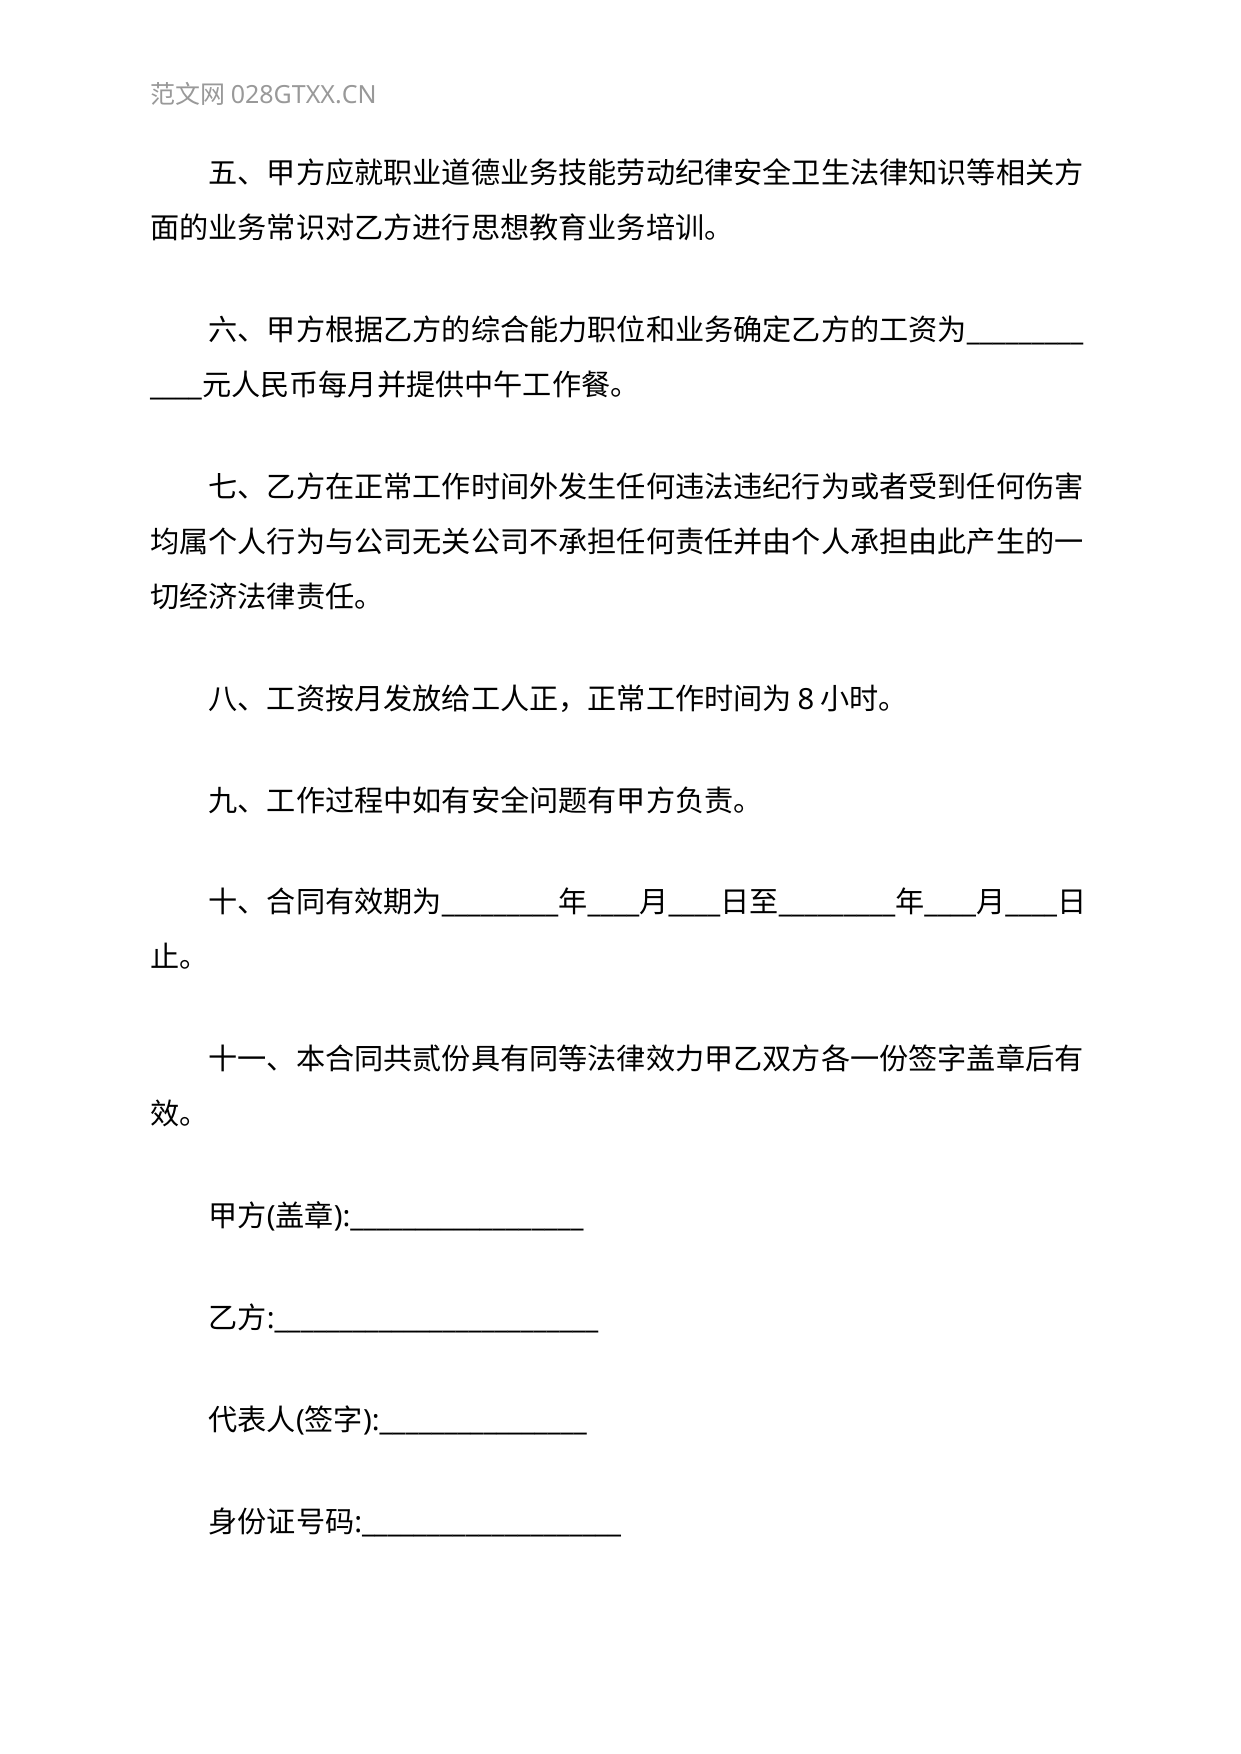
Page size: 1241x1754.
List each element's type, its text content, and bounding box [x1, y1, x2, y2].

text 八、工资按月发放给工人正，正常工作时间为8小时。 [150, 675, 1090, 718]
text 九、工作过程中如有安全问题有甲方负责。 [150, 777, 1090, 819]
text 六、甲方根据乙方的综合能力职位和业务确定乙方的工资为_____________元人民币每月并提供中午工作餐。 [150, 307, 1090, 404]
text 五、甲方应就职业道德业务技能劳动纪律安全卫生法律知识等相关方面的业务常识对乙方进行思想教育业务培训。 [150, 150, 1090, 247]
text 十、合同有效期为_________年____月____日至_________年____月____日止。 [150, 879, 1090, 976]
text 十一、本合同共贰份具有同等法律效力甲乙双方各一份签字盖章后有效。 [150, 1036, 1090, 1133]
text 七、乙方在正常工作时间外发生任何违法违纪行为或者受到任何伤害均属个人行为与公司无关公司不承担任何责任并由个人承担由此产生的一切经济法律责任。 [150, 464, 1090, 616]
text 身份证号码:____________________ [150, 1498, 1090, 1541]
text 代表人(签字):________________ [150, 1396, 1090, 1439]
text 乙方:_________________________ [150, 1294, 1090, 1337]
text 甲方(盖章):__________________ [150, 1192, 1090, 1235]
